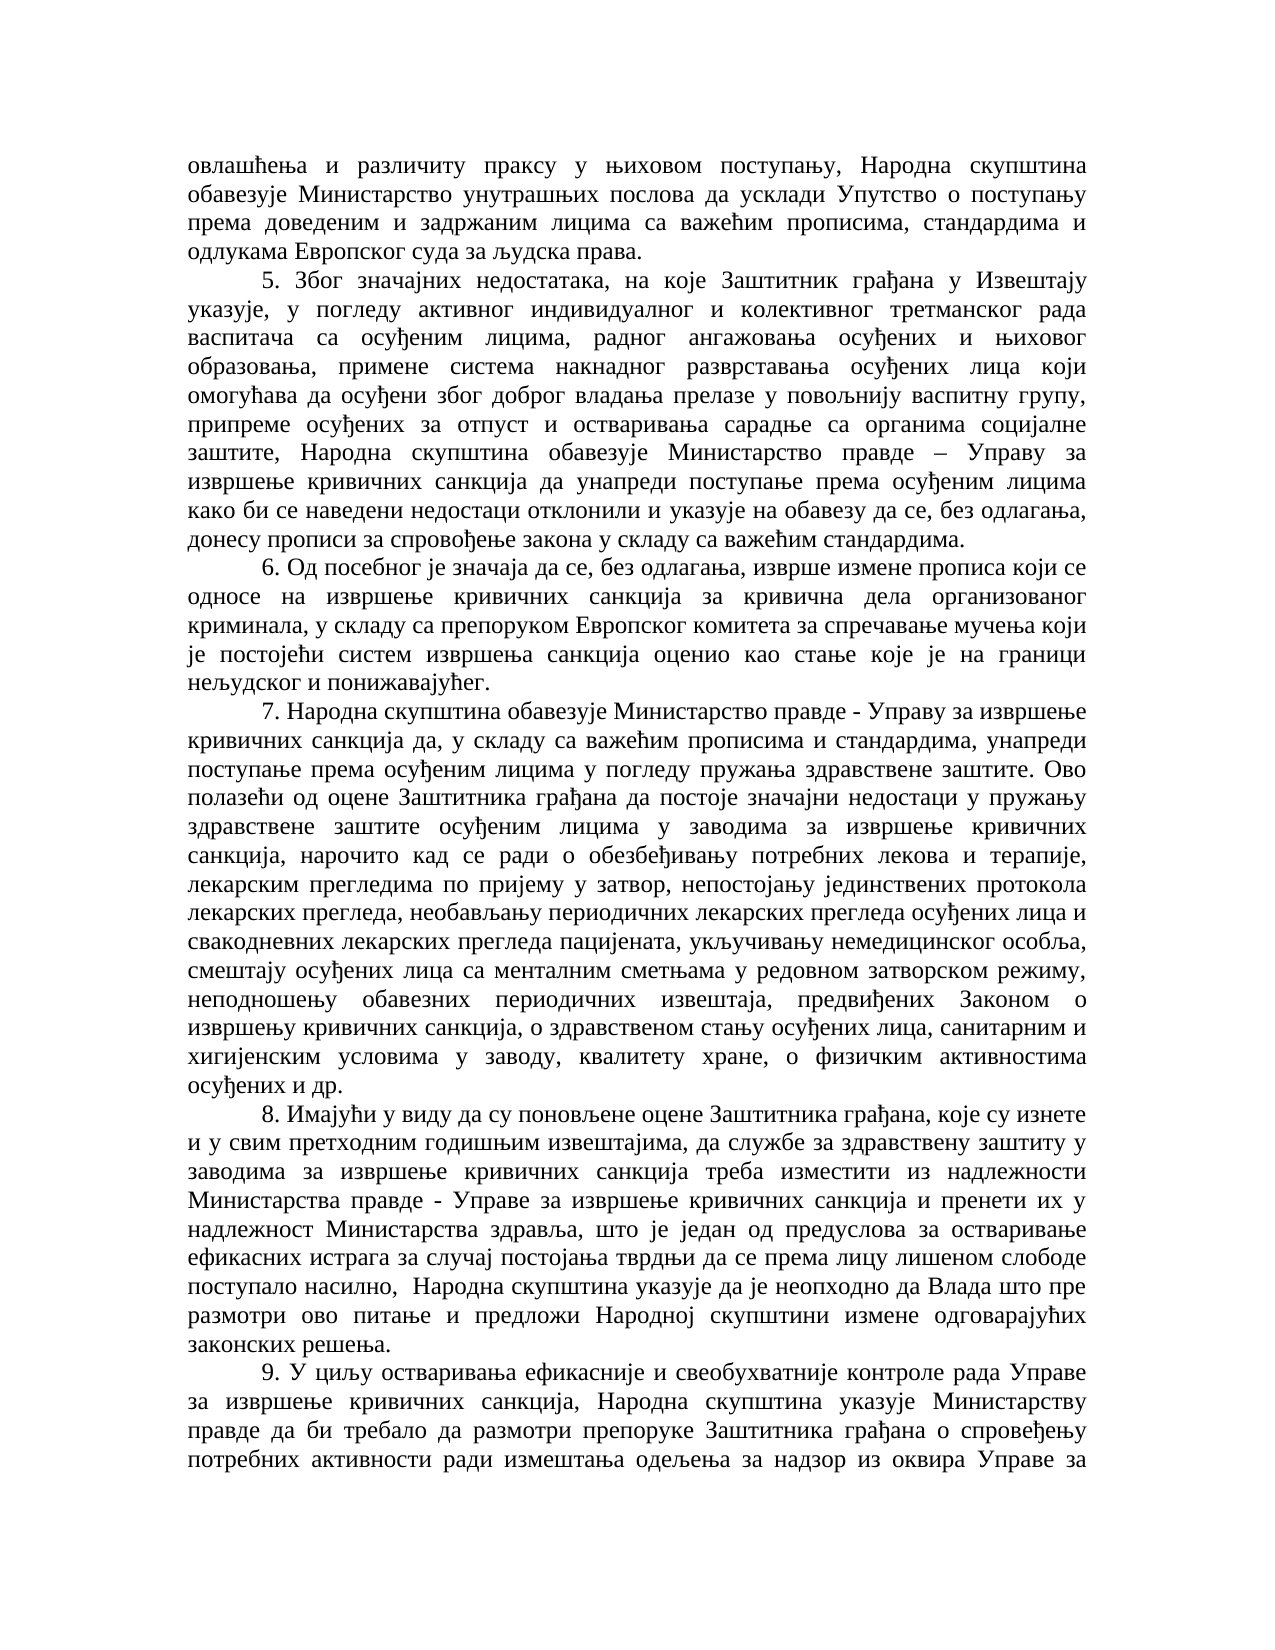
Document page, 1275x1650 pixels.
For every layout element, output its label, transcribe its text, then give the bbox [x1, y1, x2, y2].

text 8. Имајући у виду да су поновљене оцене Заштитника грађана, које су изнете и у свим претходним годишњим извештајима, да службе за здравствену заштиту у заводима за извршење кривичних санкција треба изместити из надлежности Министарства правде - Управе за извршење кривичних санкција и пренети их у надлежност Министарства здравља, што је један од предуслова за остваривање ефикасних истрага за случај постојања тврдњи да се према лицу лишеном слободе поступало насилно, Народна скупштина указује да је неопходно да Влада што пре размотри ово питање и предложи Народној скупштини измене одговарајућих законских решења. [187, 1099, 1087, 1357]
text 7. Народна скупштина обавезује Министарство правде - Управу за извршење кривичних санкција да, у складу са важећим прописима и стандардима, унапреди поступање према осуђеним лицима у погледу пружања здравствене заштите. Ово полазећи од оцене Заштитника грађана да постоје значајни недостаци у пружању здравствене заштите осуђеним лицима у заводима за извршење кривичних санкција, нарочито кад се ради о обезбеђивању потребних лекова и терапије, лекарским прегледима по пријему у затвор, непостојању јединствених протокола лекарских прегледа, необављању периодичних лекарских прегледа осуђених лица и свакодневних лекарских прегледа пацијената, укључивању немедицинског особља, смештају осуђених лица са менталним сметњама у редовном затворском режиму, неподношењу обавезних периодичних извештаја, предвиђених Законом о извршењу кривичних санкција, о здравственом стању осуђених лица, санитарним и хигијенским условима у заводу, квалитету хране, о физичким активностима осуђених и др. [187, 696, 1087, 1099]
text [187, 1357, 1087, 1472]
text 5. Због значајних недостатака, на које Заштитник грађана у Извештају указује, у погледу активног индивидуалног и колективног третманског рада васпитача са осуђеним лицима, радног ангажовања осуђених и њиховог образовања, примене система накнадног разврставања осуђених лица који омогућава да осуђени због доброг владања прелазе у повољнију васпитну групу, припреме осуђених за отпуст и остваривања сарадње са органима социјалне заштите, Народна скупштина обавезује Министарство правде – Управу за извршење кривичних санкција да унапреди поступање према осуђеним лицима како би се наведени недостаци отклонили и указује на обавезу да се, без одлагања, донесу прописи за спровођење закона у складу са важећим стандардима. [187, 265, 1087, 552]
text 6. Од посебног је значаја да се, без одлагања, изврше измене прописа који се односе на извршење кривичних санкција за кривична дела организованог криминала, у складу са препоруком Европског комитета за спречавање мучења који је постојећи систем извршења санкција оценио као стање које је на граници нељудског и понижавајућег. [187, 552, 1087, 696]
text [187, 150, 1087, 265]
